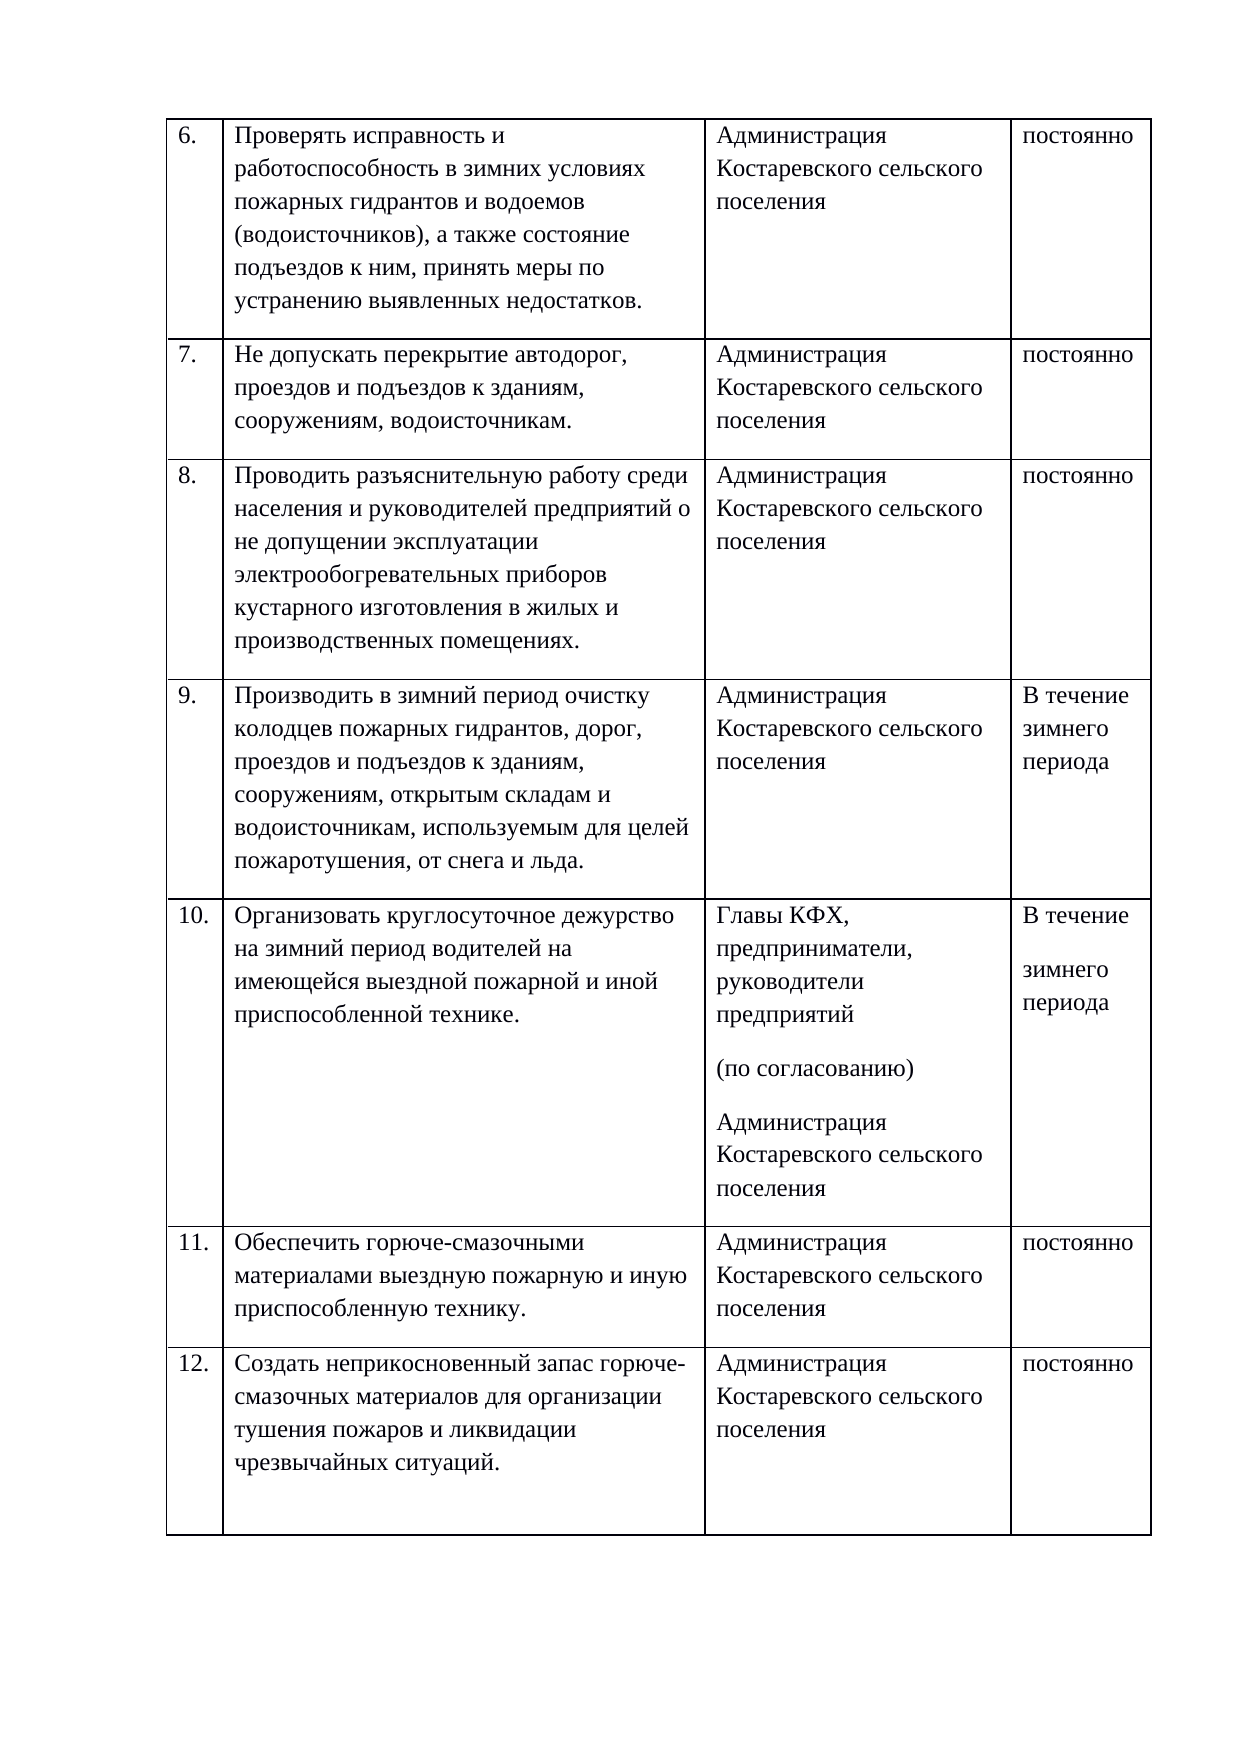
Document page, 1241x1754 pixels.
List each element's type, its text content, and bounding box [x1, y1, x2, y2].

table_cell Организовать круглосуточное дежурство на зимний период водителей на имеющейся выездной пожарной и иной приспособленной технике. [224, 900, 704, 1226]
table_cell Проводить разъяснительную работу среди населения и руководителей предприятий о не допущении эксплуатации электрообогревательных приборов кустарного изготовления в жилых и производственных помещениях. [224, 460, 704, 678]
table_cell Обеспечить горюче-смазочными материалами выездную пожарную и иную приспособленную технику. [224, 1227, 704, 1346]
table_cell постоянно [1012, 340, 1150, 459]
table_cell постоянно [1012, 460, 1150, 678]
table_cell Администрация Костаревского сельского поселения [706, 680, 1010, 898]
table_cell 7. [167, 339, 222, 459]
table_cell Администрация Костаревского сельского поселения [706, 460, 1010, 678]
table_cell В течение зимнего периода [1012, 680, 1150, 898]
table_cell Производить в зимний период очистку колодцев пожарных гидрантов, дорог, проездов и подъездов к зданиям, сооружениям, открытым складам и водоисточникам, используемым для целей пожаротушения, от снега и льда. [224, 680, 704, 898]
table_cell В течение зимнего периода [1012, 900, 1150, 1226]
table_cell 12. [167, 1348, 222, 1534]
table_cell Администрация Костаревского сельского поселения [706, 1227, 1010, 1346]
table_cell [706, 120, 1010, 338]
table_cell Главы КФХ, предприниматели, руководители предприятий (по согласованию) Администрация Костаревского сельского поселения [706, 900, 1010, 1226]
table_cell 11. [167, 1227, 222, 1346]
table_cell Администрация Костаревского сельского поселения [706, 340, 1010, 459]
table_cell постоянно [1012, 1348, 1150, 1534]
table_cell Проверять исправность и работоспособность в зимних условиях пожарных гидрантов и водоемов (водоисточников), а также состояние подъездов к ним, принять меры по устранению выявленных недостатков. [224, 120, 704, 338]
table_cell 9. [167, 680, 222, 898]
table_cell Не допускать перекрытие автодорог, проездов и подъездов к зданиям, сооружениям, водоисточникам. [224, 340, 704, 459]
table_cell постоянно [1012, 1227, 1150, 1346]
table_cell Администрация Костаревского сельского поселения [706, 1348, 1010, 1534]
table_cell Создать неприкосновенный запас горюче-смазочных материалов для организации тушения пожаров и ликвидации чрезвычайных ситуаций. [224, 1348, 704, 1534]
table_cell 6. [167, 120, 222, 338]
table_cell постоянно [1012, 120, 1150, 338]
table_cell 8. [167, 460, 222, 678]
table_cell 10. [167, 899, 222, 1226]
